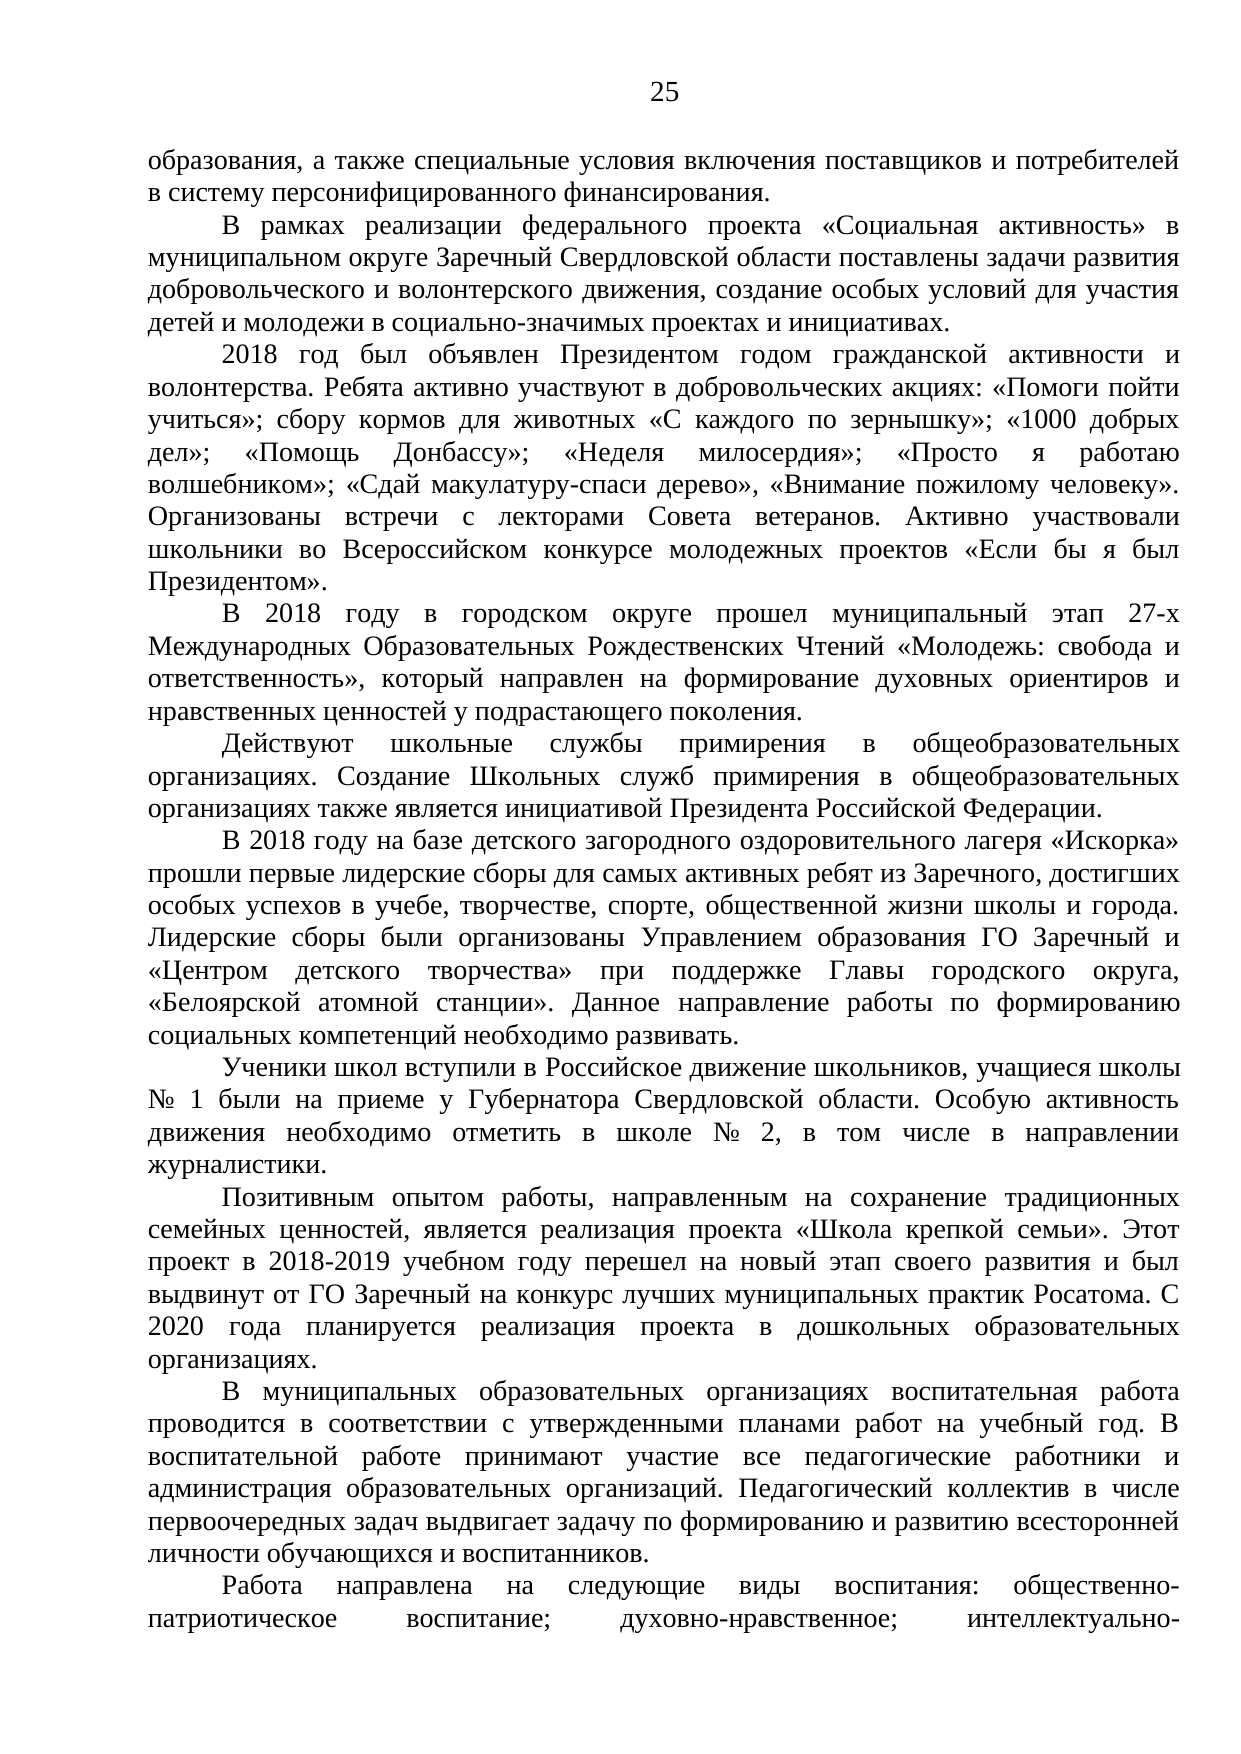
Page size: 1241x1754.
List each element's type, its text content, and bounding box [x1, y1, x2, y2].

text В рамках реализации федерального проекта «Социальная активность» в муниципальном округе Заречный Свердловской области поставлены задачи развития добровольческого и волонтерского движения, создание особых условий для участия детей и молодежи в социально-значимых проектах и инициативах. [148, 208, 1181, 337]
text В муниципальных образовательных организациях воспитательная работа проводится в соответствии с утвержденными планами работ на учебный год. В воспитательной работе принимают участие все педагогические работники и администрация образовательных организаций. Педагогический коллектив в числе первоочередных задач выдвигает задачу по формированию и развитию всесторонней личности обучающихся и воспитанников. [148, 1374, 1181, 1568]
text 2018 год был объявлен Президентом годом гражданской активности и волонтерства. Ребята активно участвуют в добровольческих акциях: «Помоги пойти учиться»; сбору кормов для животных «С каждого по зернышку»; «1000 добрых дел»; «Помощь Донбассу»; «Неделя милосердия»; «Просто я работаю волшебником»; «Сдай макулатуру-спаси дерево», «Внимание пожилому человеку». Организованы встречи с лекторами Совета ветеранов. Активно участвовали школьники во Всероссийском конкурсе молодежных проектов «Если бы я был Президентом». [148, 337, 1181, 597]
text В 2018 году на базе детского загородного оздоровительного лагеря «Искорка» прошли первые лидерские сборы для самых активных ребят из Заречного, достигших особых успехов в учебе, творчестве, спорте, общественной жизни школы и города. Лидерские сборы были организованы Управлением образования ГО Заречный и «Центром детского творчества» при поддержке Главы городского округа, «Белоярской атомной станции». Данное направление работы по формированию социальных компетенций необходимо развивать. [148, 823, 1181, 1050]
text Действуют школьные службы примирения в общеобразовательных организациях. Создание Школьных служб примирения в общеобразовательных организациях также является инициативой Президента Российской Федерации. [148, 726, 1181, 823]
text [148, 143, 1181, 208]
text Позитивным опытом работы, направленным на сохранение традиционных семейных ценностей, является реализация проекта «Школа крепкой семьи». Этот проект в 2018-2019 учебном году перешел на новый этап своего развития и был выдвинут от ГО Заречный на конкурс лучших муниципальных практик Росатома. С 2020 года планируется реализация проекта в дошкольных образовательных организациях. [148, 1180, 1181, 1374]
text В 2018 году в городском округе прошел муниципальный этап 27-х Международных Образовательных Рождественских Чтений «Молодежь: свобода и ответственность», который направлен на формирование духовных ориентиров и нравственных ценностей у подрастающего поколения. [148, 597, 1181, 726]
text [148, 1568, 1181, 1633]
text Ученики школ вступили в Российское движение школьников, учащиеся школы № 1 были на приеме у Губернатора Свердловской области. Особую активность движения необходимо отметить в школе № 2, в том числе в направлении журналистики. [148, 1050, 1181, 1180]
